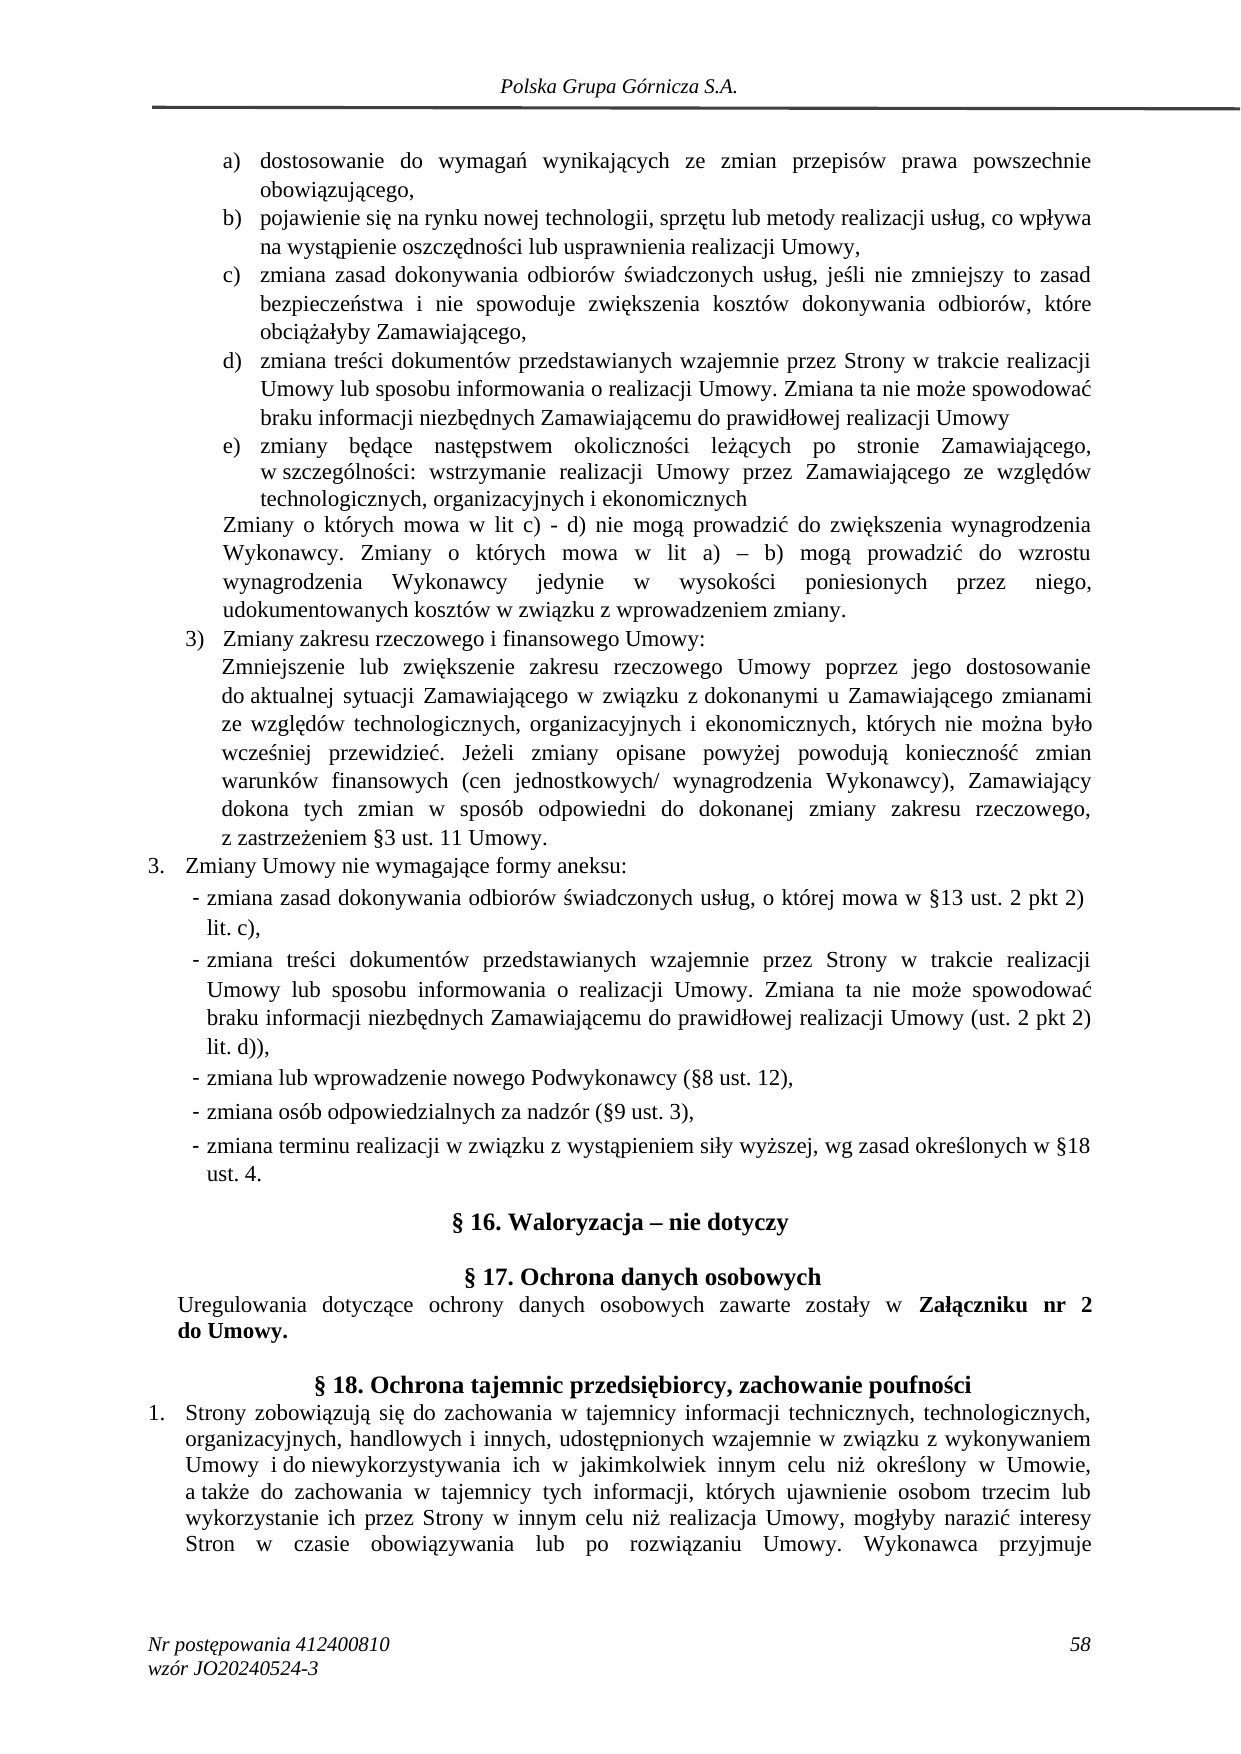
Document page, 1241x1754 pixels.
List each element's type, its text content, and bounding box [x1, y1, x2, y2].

list zmiana treści dokumentów przedstawianych wzajemnie przez Strony w trakcie realizacji Umowy lub sposobu informowania o realizacji Umowy. Zmiana ta nie może spowodować braku informacji niezbędnych Zamawiającemu do prawidłowej realizacji Umowy [223, 347, 1093, 430]
list zmiana osób odpowiedzialnych za nadzór (§9 ust. 3), [192, 1095, 1093, 1126]
list zmiana terminu realizacji w związku z wystąpieniem siły wyższej, wg zasad określonych w §18 ust. 4. [192, 1129, 1093, 1186]
text § 17. Ochrona danych osobowych [193, 1262, 1093, 1291]
list Zmiany Umowy nie wymagające formy aneksu: [148, 852, 1093, 879]
list dostosowanie do wymagań wynikających ze zmian przepisów prawa powszechnie obowiązującego, [223, 148, 1093, 202]
text Uregulowania dotyczące ochrony danych osobowych zawarte zostały w Załączniku nr 2 do Umowy. [177, 1291, 1093, 1344]
text Zmniejszenie lub zwiększenie zakresu rzeczowego Umowy poprzez jego dostosowanie do aktualnej sytuacji Zamawiającego w związku z dokonanymi u Zamawiającego zmianami ze względów technologicznych, organizacyjnych i ekonomicznych, których nie można było wcześniej przewidzieć. Jeżeli zmiany opisane powyżej powodują konieczność zmian warunków finansowych (cen jednostkowych/ wynagrodzenia Wykonawcy), Zamawiający dokona tych zmian w sposób odpowiedni do dokonanej zmiany zakresu rzeczowego, z zastrzeżeniem §3 ust. 11 Umowy.. [221, 653, 1093, 850]
list zmiany będące następstwem okoliczności leżących po stronie Zamawiającego, w szczególności: wstrzymanie realizacji Umowy przez Zamawiającego ze względów technologicznych, organizacyjnych i ekonomicznych [223, 432, 1093, 511]
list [148, 1399, 1093, 1557]
subtitle § 16. Waloryzacja – nie dotyczy [148, 1207, 1093, 1236]
list zmiana lub wprowadzenie nowego Podwykonawcy (§8 ust. 12), [192, 1061, 1093, 1092]
list zmiana zasad dokonywania odbiorów świadczonych usług, o której mowa w §13 ust. 2 pkt 2) lit. c), [192, 881, 1093, 940]
list zmiana treści dokumentów przedstawianych wzajemnie przez Strony w trakcie realizacji Umowy lub sposobu informowania o realizacji Umowy. Zmiana ta nie może spowodować braku informacji niezbędnych Zamawiającemu do prawidłowej realizacji Umowy (ust. 2 pkt 2) lit. d)), [192, 942, 1093, 1059]
text § 18. Ochrona tajemnic przedsiębiorcy, zachowanie poufności [193, 1370, 1093, 1399]
text Zmiany o których mowa w lit c) - d) nie mogą prowadzić do zwiększenia wynagrodzenia Wykonawcy. Zmiany o których mowa w lit a) – b) mogą prowadzić do wzrostu wynagrodzenia Wykonawcy jedynie w wysokości poniesionych przez niego, udokumentowanych kosztów w związku z wprowadzeniem zmiany. [223, 511, 1093, 623]
list pojawienie się na rynku nowej technologii, sprzętu lub metody realizacji usług, co wpływa na wystąpienie oszczędności lub usprawnienia realizacji Umowy, [223, 204, 1093, 259]
list Zmiany zakresu rzeczowego i finansowego Umowy: [185, 625, 1093, 651]
list zmiana zasad dokonywania odbiorów świadczonych usług, jeśli nie zmniejszy to zasad bezpieczeństwa i nie spowoduje zwiększenia kosztów dokonywania odbiorów, które obciążałyby Zamawiającego, [223, 261, 1093, 344]
